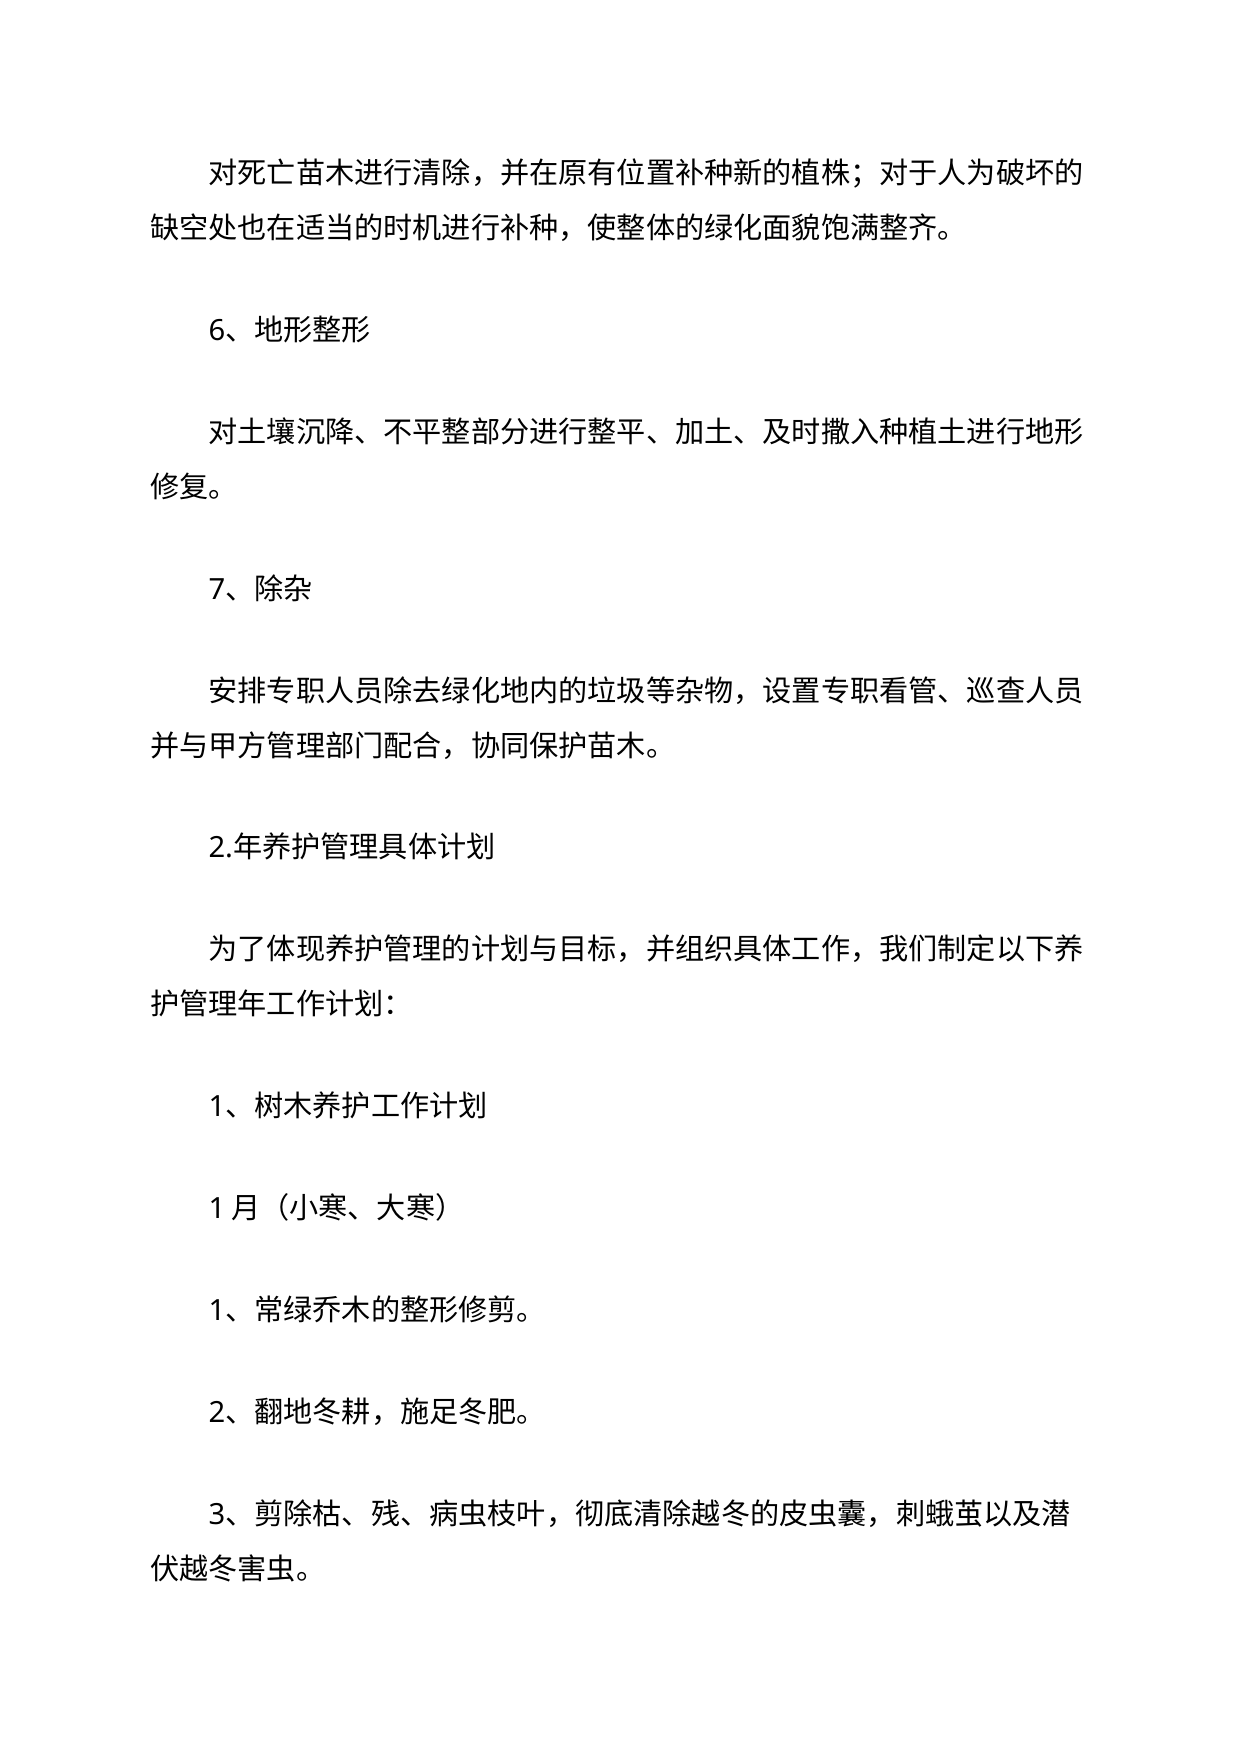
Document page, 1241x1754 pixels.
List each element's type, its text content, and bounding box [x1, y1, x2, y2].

text 对土壤沉降、不平整部分进行整平、加土、及时撒入种植土进行地形修复。 [150, 409, 1090, 506]
text 对死亡苗木进行清除，并在原有位置补种新的植株；对于人为破坏的缺空处也在适当的时机进行补种，使整体的绿化面貌饱满整齐。 [150, 150, 1090, 247]
text 2、翻地冬耕，施足冬肥。 [150, 1388, 1090, 1431]
text 安排专职人员除去绿化地内的垃圾等杂物，设置专职看管、巡查人员并与甲方管理部门配合，协同保护苗木。 [150, 667, 1090, 764]
text 为了体现养护管理的计划与目标，并组织具体工作，我们制定以下养护管理年工作计划： [150, 926, 1090, 1023]
text 1、常绿乔木的整形修剪。 [150, 1287, 1090, 1329]
text 2.年养护管理具体计划 [150, 824, 1090, 866]
text 1、树木养护工作计划 [150, 1083, 1090, 1125]
text 7、除杂 [150, 565, 1090, 608]
text 6、地形整形 [150, 307, 1090, 349]
text 1月（小寒、大寒） [150, 1184, 1090, 1227]
text 3、剪除枯、残、病虫枝叶，彻底清除越冬的皮虫囊，刺蛾茧以及潜伏越冬害虫。 [150, 1491, 1090, 1588]
